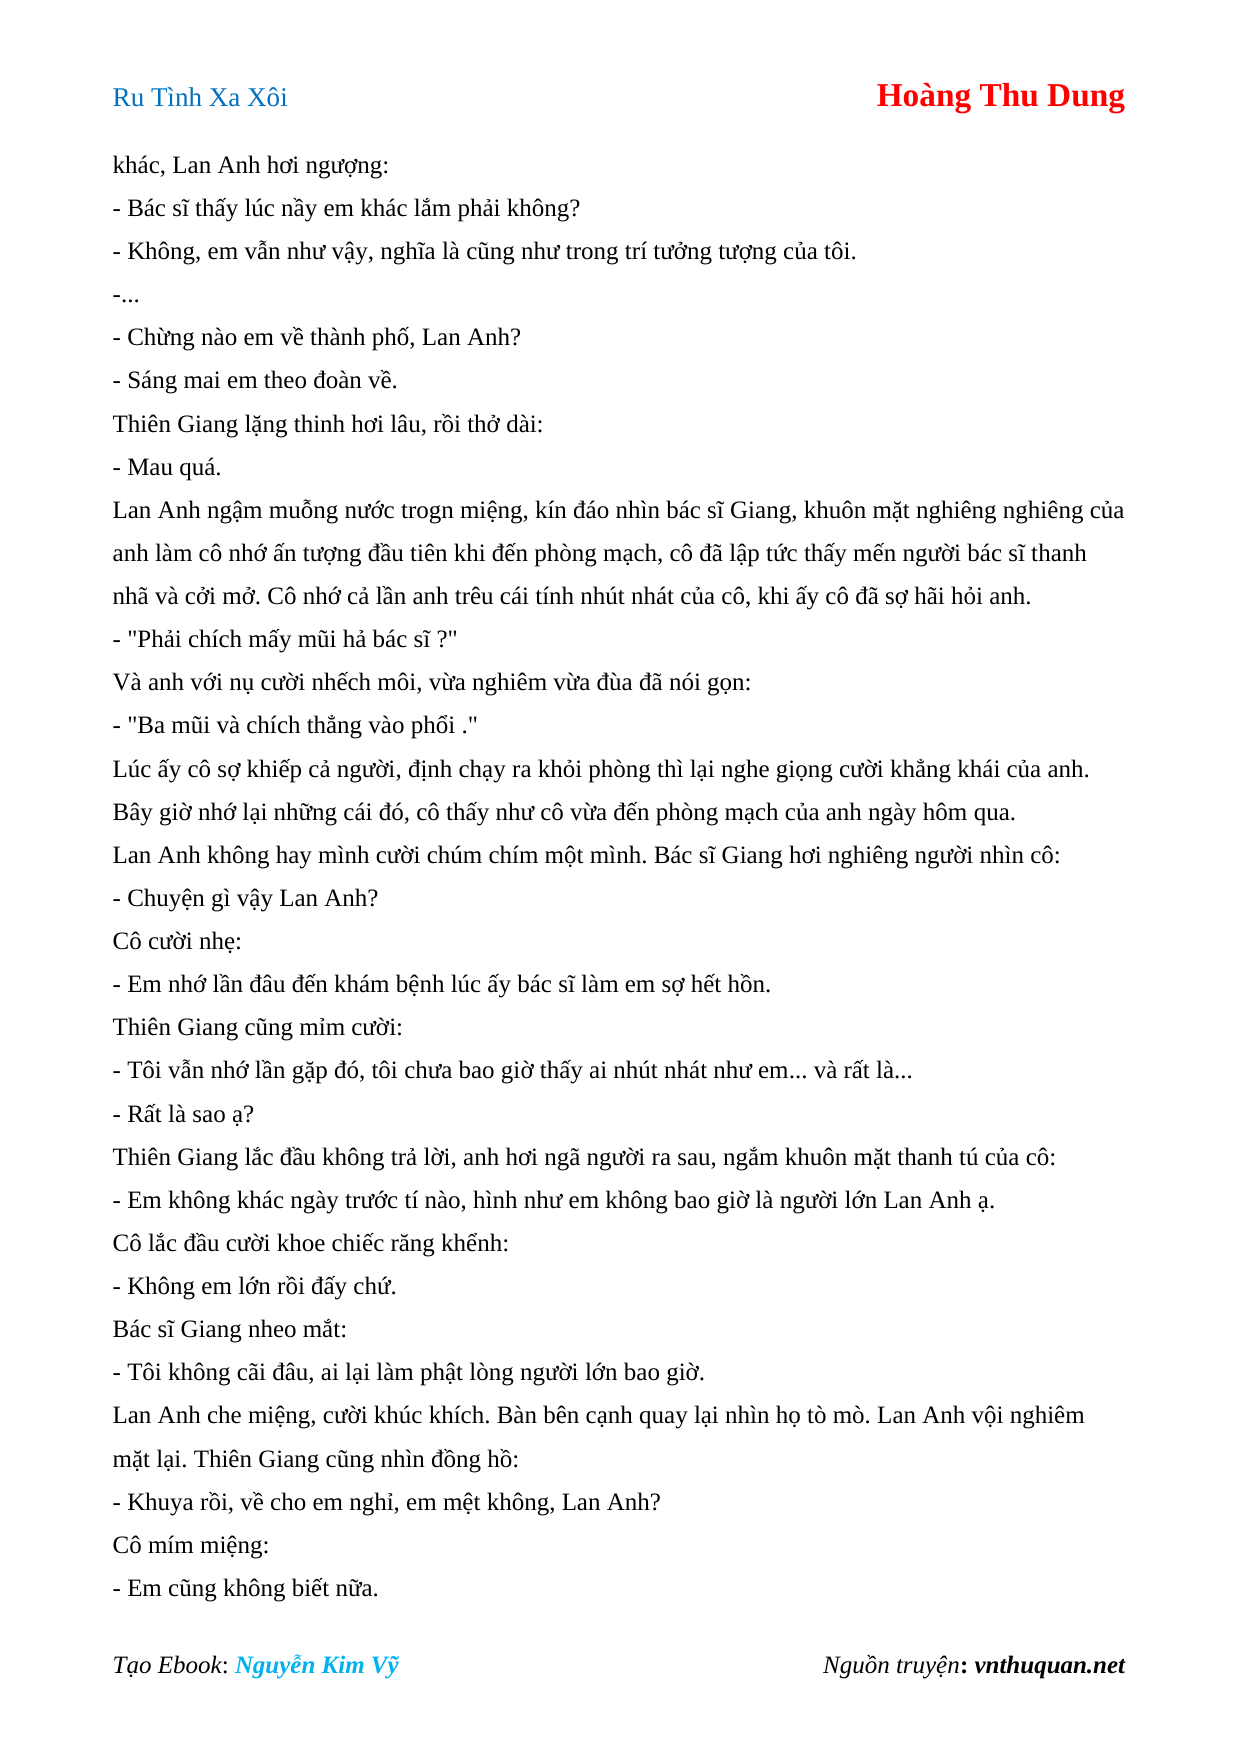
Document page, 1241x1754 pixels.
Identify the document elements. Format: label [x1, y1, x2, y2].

text [112, 150, 1128, 1602]
